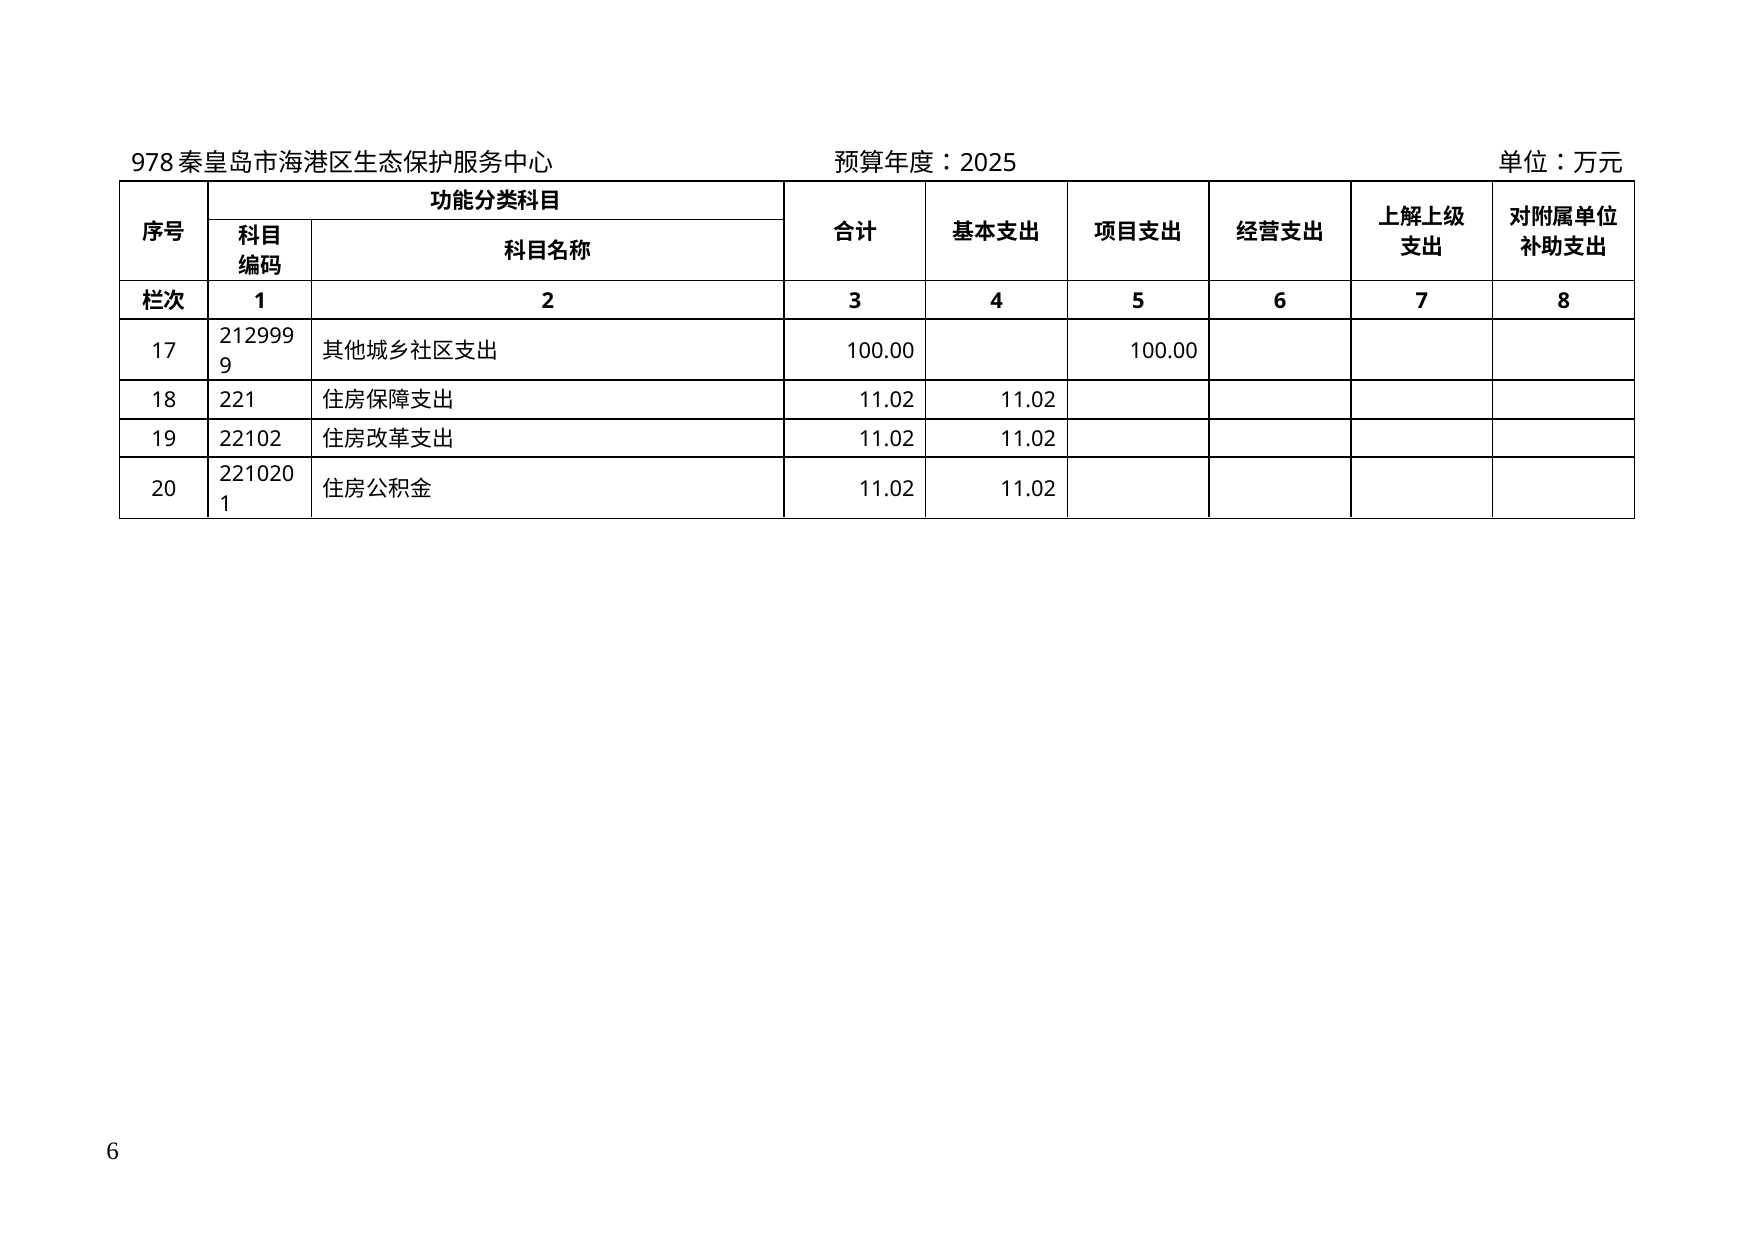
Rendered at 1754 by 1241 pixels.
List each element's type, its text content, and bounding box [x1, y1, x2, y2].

table_cell 221 [209, 381, 311, 418]
table_cell [1352, 420, 1492, 456]
table_cell 11.02 [785, 458, 925, 517]
table_cell 11.02 [926, 458, 1067, 517]
table_cell [1493, 458, 1634, 517]
table_cell 序号 [120, 182, 207, 280]
table_cell 住房改革支出 [312, 420, 783, 456]
table_cell [1352, 381, 1492, 418]
table_cell [1068, 458, 1208, 517]
table_cell [1068, 420, 1208, 456]
table_cell [1493, 420, 1634, 456]
table_cell 经营支出 [1210, 182, 1350, 280]
table_cell 8 [1493, 281, 1634, 318]
table_cell 上解上级 支出 [1352, 182, 1492, 280]
table_cell 4 [926, 281, 1067, 318]
table_cell 2 [312, 281, 783, 318]
table_cell 19 [120, 420, 207, 456]
table_cell 1 [209, 281, 311, 318]
table_cell 其他城乡社区支出 [312, 320, 783, 379]
table_cell 20 [120, 458, 207, 517]
table_header 预算年度：2025 [785, 143, 1067, 180]
table_header 单位：万元 [1068, 143, 1634, 180]
table_cell 功能分类科目 [209, 182, 783, 219]
table_cell 3 [785, 281, 925, 318]
table_cell 11.02 [926, 420, 1067, 456]
table_cell 100.00 [1068, 320, 1208, 379]
table_cell 住房保障支出 [312, 381, 783, 418]
table_cell 栏次 [120, 281, 207, 318]
table_cell [1493, 381, 1634, 418]
table_cell 科目名称 [312, 220, 783, 280]
table_cell [1352, 458, 1492, 517]
table_cell 合计 [785, 182, 925, 280]
table_cell [1210, 458, 1350, 517]
table_cell [1352, 320, 1492, 379]
table_cell 基本支出 [926, 182, 1067, 280]
table_cell 2210201 [209, 458, 311, 517]
table_cell 项目支出 [1068, 182, 1208, 280]
table_cell [1210, 320, 1350, 379]
table_cell 17 [120, 320, 207, 379]
table_cell 22102 [209, 420, 311, 456]
table_cell 7 [1352, 281, 1492, 318]
table_cell 11.02 [785, 420, 925, 456]
table_cell 5 [1068, 281, 1208, 318]
table_cell 18 [120, 381, 207, 418]
table_cell [1068, 381, 1208, 418]
table_cell 科目 编码 [209, 220, 311, 280]
table_cell 11.02 [926, 381, 1067, 418]
table_cell 100.00 [785, 320, 925, 379]
table_header 978秦皇岛市海港区生态保护服务中心 [120, 143, 783, 180]
table_cell 住房公积金 [312, 458, 783, 517]
table_cell 11.02 [785, 381, 925, 418]
table_cell [926, 320, 1067, 379]
table_cell 6 [1210, 281, 1350, 318]
table_cell [1210, 420, 1350, 456]
table_cell 2129999 [209, 320, 311, 379]
table_cell 对附属单位补助支出 [1493, 182, 1634, 280]
table_cell [1493, 320, 1634, 379]
table_cell [1210, 381, 1350, 418]
